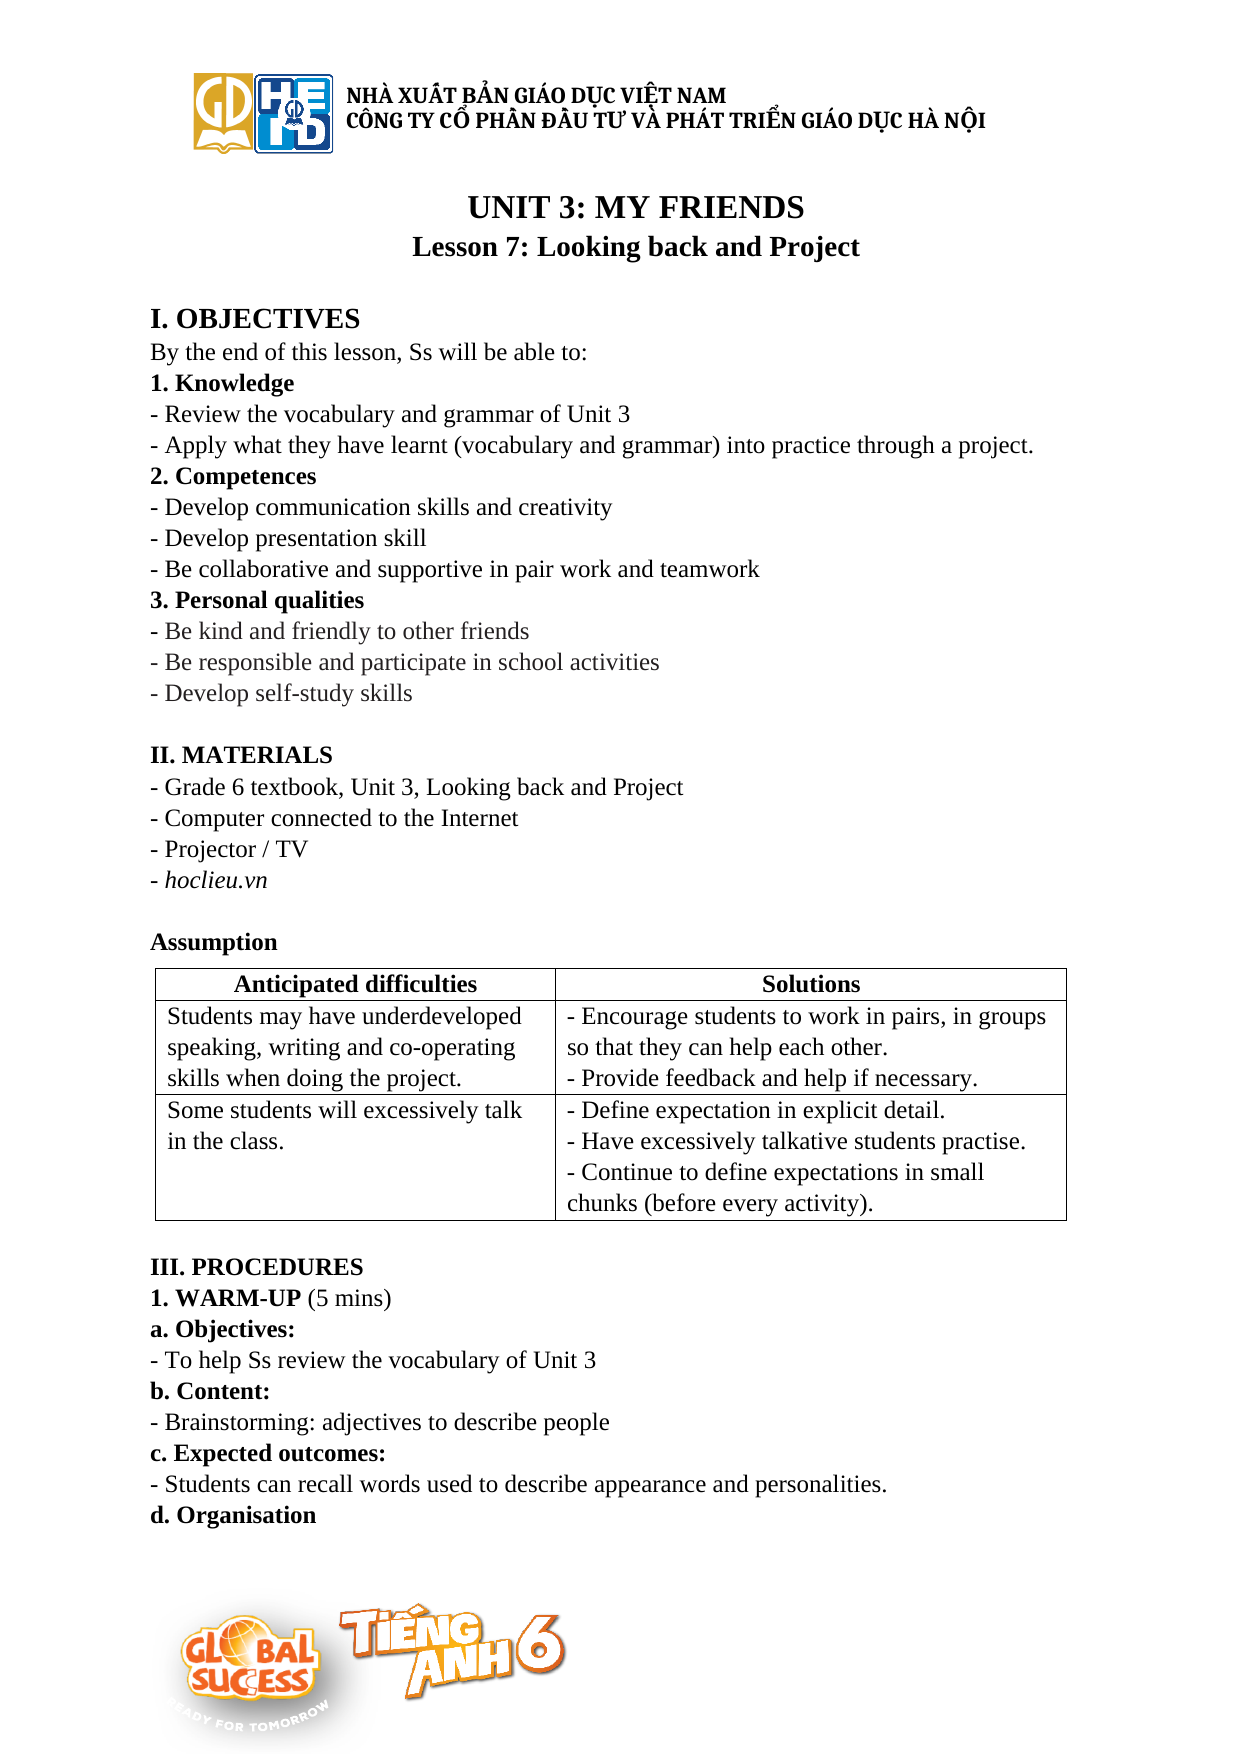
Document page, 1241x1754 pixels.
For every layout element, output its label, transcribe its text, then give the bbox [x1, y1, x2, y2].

text - Develop self-study skills [150, 678, 1122, 707]
text - Students can recall words used to describe appearance and personalities. [150, 1469, 1122, 1498]
table_cell - Define expectation in explicit detail. - Have excessively talkative students practise. - Continue to define expectations in small chunks (before every activity). [556, 1095, 1066, 1219]
text - To help Ss review the vocabulary of Unit 3 [150, 1345, 1122, 1373]
text - Projector / TV [150, 834, 1122, 862]
text By the end of this lesson, Ss will be able to: [150, 337, 1122, 366]
text - Be collaborative and supportive in pair work and teamwork [150, 554, 1122, 583]
text Lesson 7: Looking back and Project [150, 229, 1122, 262]
text I. OBJECTIVES [150, 301, 1122, 334]
text UNIT 3: MY FRIENDS [150, 187, 1122, 226]
table_cell Some students will excessively talk in the class. [156, 1095, 555, 1219]
text - Be responsible and participate in school activities [150, 647, 1122, 676]
text c. Expected outcomes: [150, 1438, 1122, 1467]
text 2. Competences [150, 461, 1122, 490]
text III. PROCEDURES [150, 1252, 1122, 1280]
text - Brainstorming: adjectives to describe people [150, 1407, 1122, 1436]
text - hoclieu.vn [150, 865, 1122, 893]
picture [169, 1612, 326, 1707]
text - Apply what they have learnt (vocabulary and grammar) into practice through a project. [150, 430, 1122, 459]
text - Develop communication skills and creativity [150, 492, 1122, 521]
text - Review the vocabulary and grammar of Unit 3 [150, 399, 1122, 428]
text Assumption [150, 927, 1122, 956]
text d. Organisation [150, 1500, 1122, 1529]
text a. Objectives: [150, 1314, 1122, 1342]
picture [193, 73, 334, 154]
table_header Solutions [556, 969, 1066, 1000]
text - Computer connected to the Internet [150, 803, 1122, 831]
text 1. Knowledge [150, 368, 1122, 397]
text b. Content: [150, 1376, 1122, 1404]
table_cell Students may have underdeveloped speaking, writing and co-operating skills when doing the project. [156, 1001, 555, 1094]
table_cell - Encourage students to work in pairs, in groups so that they can help each other. - Provide feedback and help if necessary. [556, 1001, 1066, 1094]
text - Grade 6 textbook, Unit 3, Looking back and Project [150, 772, 1122, 800]
text - Be kind and friendly to other friends [150, 616, 1122, 645]
table_header Anticipated difficulties [156, 969, 555, 1000]
text 1. WARM-UP (5 mins) [150, 1283, 1122, 1311]
picture [336, 1600, 568, 1704]
text II. MATERIALS [150, 741, 1122, 769]
text 3. Personal qualities [150, 585, 1122, 614]
text - Develop presentation skill [150, 523, 1122, 552]
